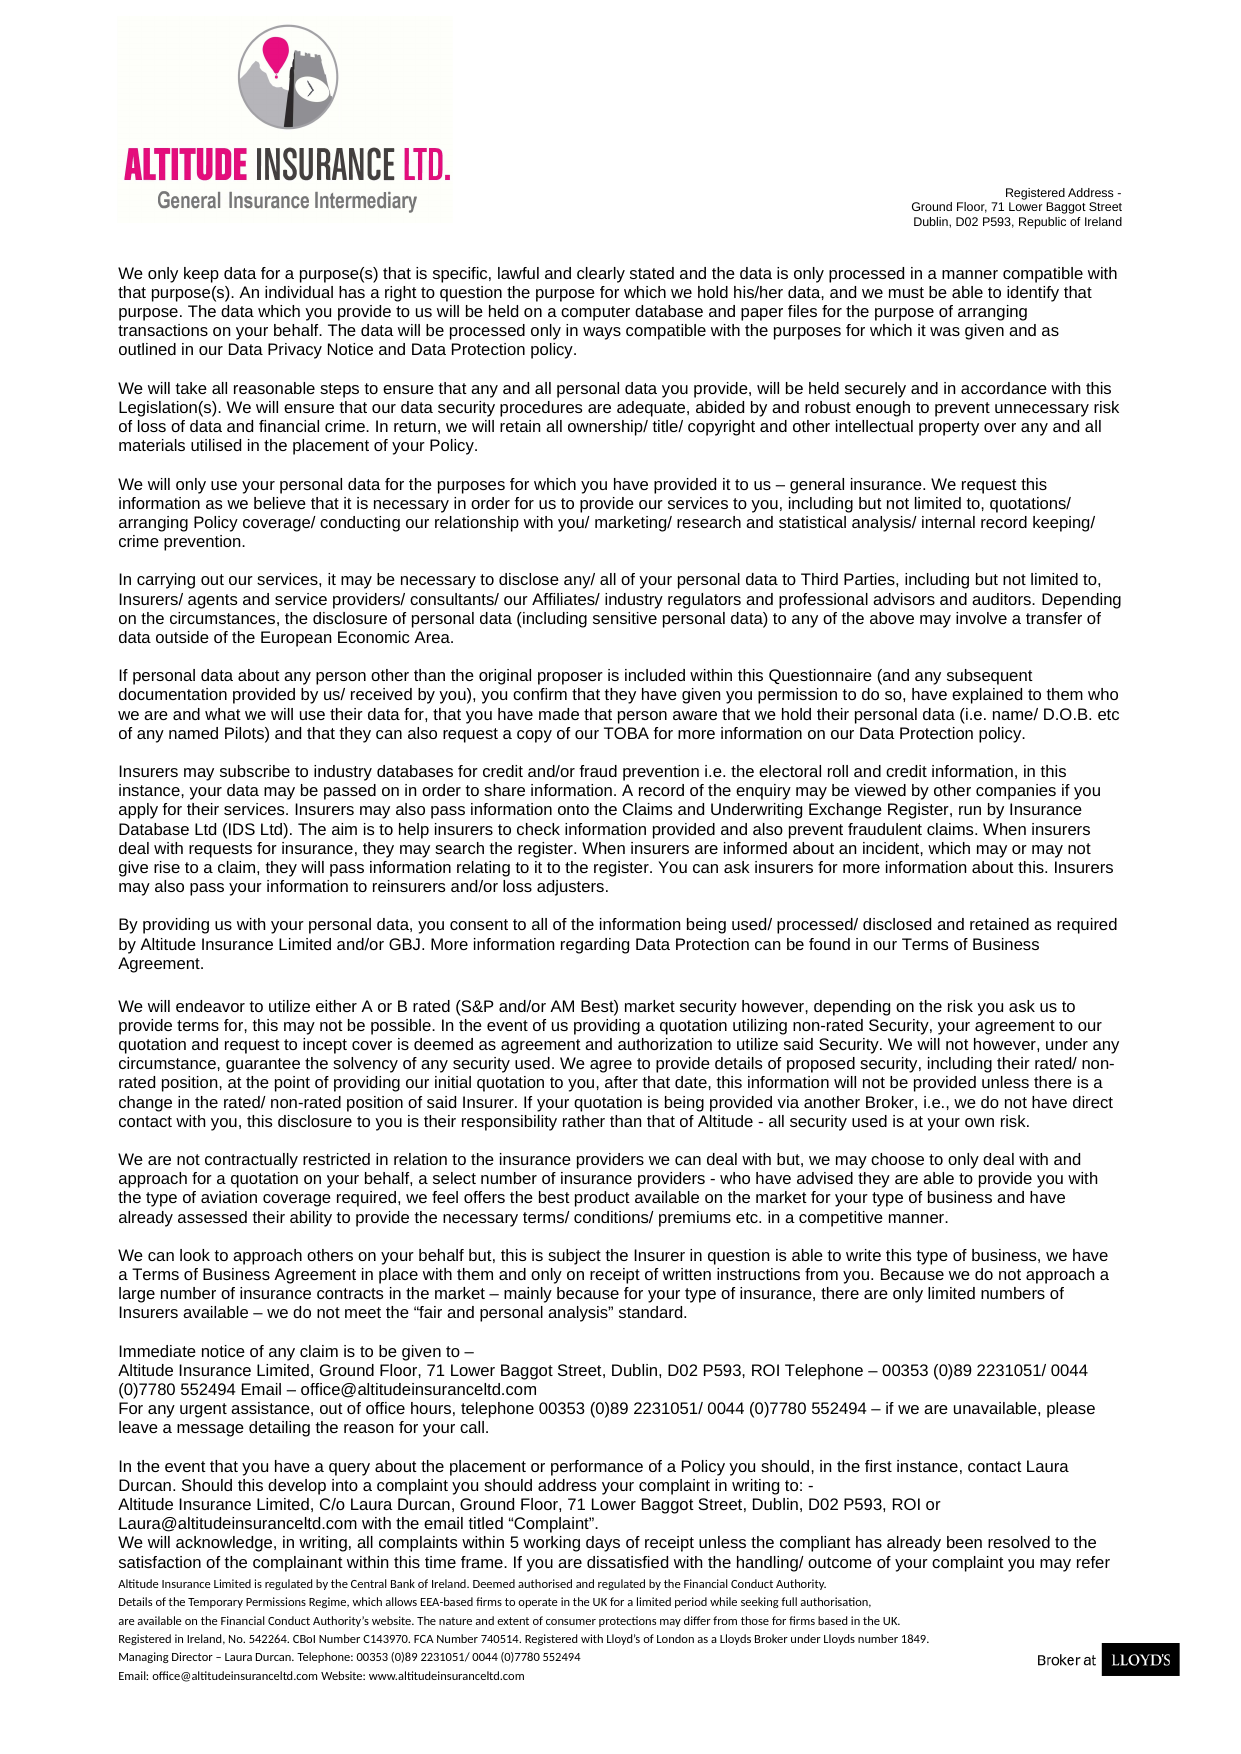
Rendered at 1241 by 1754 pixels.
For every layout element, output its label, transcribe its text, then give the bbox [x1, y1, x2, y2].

text Altitude Insurance Limited, C/o Laura Durcan, Ground Floor, 71 Lower Baggot Street, Dublin, D02 P593, ROI or Laura@altitudeinsuranceltd.com with the email titled “Complaint”. [118, 1495, 1122, 1533]
text For any urgent assistance, out of office hours, telephone 00353 (0)89 2231051/ 0044 (0)7780 552494 – if we are unavailable, please leave a message detailing the reason for your call. [118, 1399, 1122, 1437]
picture [1038, 1643, 1180, 1676]
text We will only use your personal data for the purposes for which you have provided it to us – general insurance. We request this information as we believe that it is necessary in order for us to provide our services to you, including but not limited to, quotations/ arranging Policy coverage/ conducting our relationship with you/ marketing/ research and statistical analysis/ internal record keeping/ crime prevention. [118, 474, 1122, 551]
text We can look to approach others on your behalf but, this is subject the Insurer in question is able to write this type of business, we have a Terms of Business Agreement in place with them and only on receipt of written instructions from you. Because we do not approach a large number of insurance contracts in the market – mainly because for your type of insurance, there are only limited numbers of Insurers available – we do not meet the “fair and personal analysis” standard. [118, 1246, 1122, 1322]
text Altitude Insurance Limited, Ground Floor, 71 Lower Baggot Street, Dublin, D02 P593, ROI Telephone – 00353 (0)89 2231051/ 0044 (0)7780 552494 Email – office@altitudeinsuranceltd.com [118, 1361, 1122, 1399]
picture [117, 16, 453, 223]
text We will endeavor to utilize either A or B rated (S&P and/or AM Best) market security however, depending on the risk you ask us to provide terms for, this may not be possible. In the event of us providing a quotation utilizing non-rated Security, your agreement to our quotation and request to incept cover is deemed as agreement and authorization to utilize said Security. We will not however, under any circumstance, guarantee the solvency of any security used. We agree to provide details of proposed security, including their rated/ non-rated position, at the point of providing our initial quotation to you, after that date, this information will not be provided unless there is a change in the rated/ non-rated position of said Insurer. If your quotation is being provided via another Broker, i.e., we do not have direct contact with you, this disclosure to you is their responsibility rather than that of Altitude - all security used is at your own risk. [118, 997, 1122, 1131]
text By providing us with your personal data, you consent to all of the information being used/ processed/ disclosed and retained as required by Altitude Insurance Limited and/or GBJ. More information regarding Data Protection can be found in our Terms of Business Agreement. [118, 915, 1122, 973]
text Immediate notice of any claim is to be given to – [118, 1342, 1122, 1361]
text If personal data about any person other than the original proposer is included within this Questionnaire (and any subsequent documentation provided by us/ received by you), you confirm that they have given you permission to do so, have explained to them who we are and what we will use their data for, that you have made that person aware that we hold their personal data (i.e. name/ D.O.B. etc of any named Pilots) and that they can also request a copy of our TOBA for more information on our Data Protection policy. [118, 666, 1122, 743]
text In carrying out our services, it may be necessary to disclose any/ all of your personal data to Third Parties, including but not limited to, Insurers/ agents and service providers/ consultants/ our Affiliates/ industry regulators and professional advisors and auditors. Depending on the circumstances, the disclosure of personal data (including sensitive personal data) to any of the above may involve a transfer of data outside of the European Economic Area. [118, 570, 1122, 647]
text Insurers may subscribe to industry databases for credit and/or fraud prevention i.e. the electoral roll and credit information, in this instance, your data may be passed on in order to share information. A record of the enquiry may be viewed by other companies if you apply for their services. Insurers may also pass information onto the Claims and Underwriting Exchange Register, run by Insurance Database Ltd (IDS Ltd). The aim is to help insurers to check information provided and also prevent fraudulent claims. When insurers deal with requests for insurance, they may search the register. When insurers are informed about an incident, which may or may not give rise to a claim, they will pass information relating to it to the register. You can ask insurers for more information about this. Insurers may also pass your information to reinsurers and/or loss adjusters. [118, 762, 1122, 896]
text We only keep data for a purpose(s) that is specific, lawful and clearly stated and the data is only processed in a manner compatible with that purpose(s). An individual has a right to question the purpose for which we hold his/her data, and we must be able to identify that purpose. The data which you provide to us will be held on a computer database and paper files for the purpose of arranging transactions on your behalf. The data will be processed only in ways compatible with the purposes for which it was given and as outlined in our Data Privacy Notice and Data Protection policy. [118, 263, 1122, 359]
text We will take all reasonable steps to ensure that any and all personal data you provide, will be held securely and in accordance with this Legislation(s). We will ensure that our data security procedures are adequate, abided by and robust enough to prevent unnecessary risk of loss of data and financial crime. In return, we will retain all ownership/ title/ copyright and other intellectual property over any and all materials utilised in the placement of your Policy. [118, 378, 1122, 455]
text We are not contractually restricted in relation to the insurance providers we can deal with but, we may choose to only deal with and approach for a quotation on your behalf, a select number of insurance providers - who have advised they are able to provide you with the type of aviation coverage required, we feel offers the best product available on the market for your type of business and have already assessed their ability to provide the necessary terms/ conditions/ premiums etc. in a competitive manner. [118, 1150, 1122, 1227]
text In the event that you have a query about the placement or performance of a Policy you should, in the first instance, contact Laura Durcan. Should this develop into a complaint you should address your complaint in writing to: - [118, 1457, 1122, 1495]
